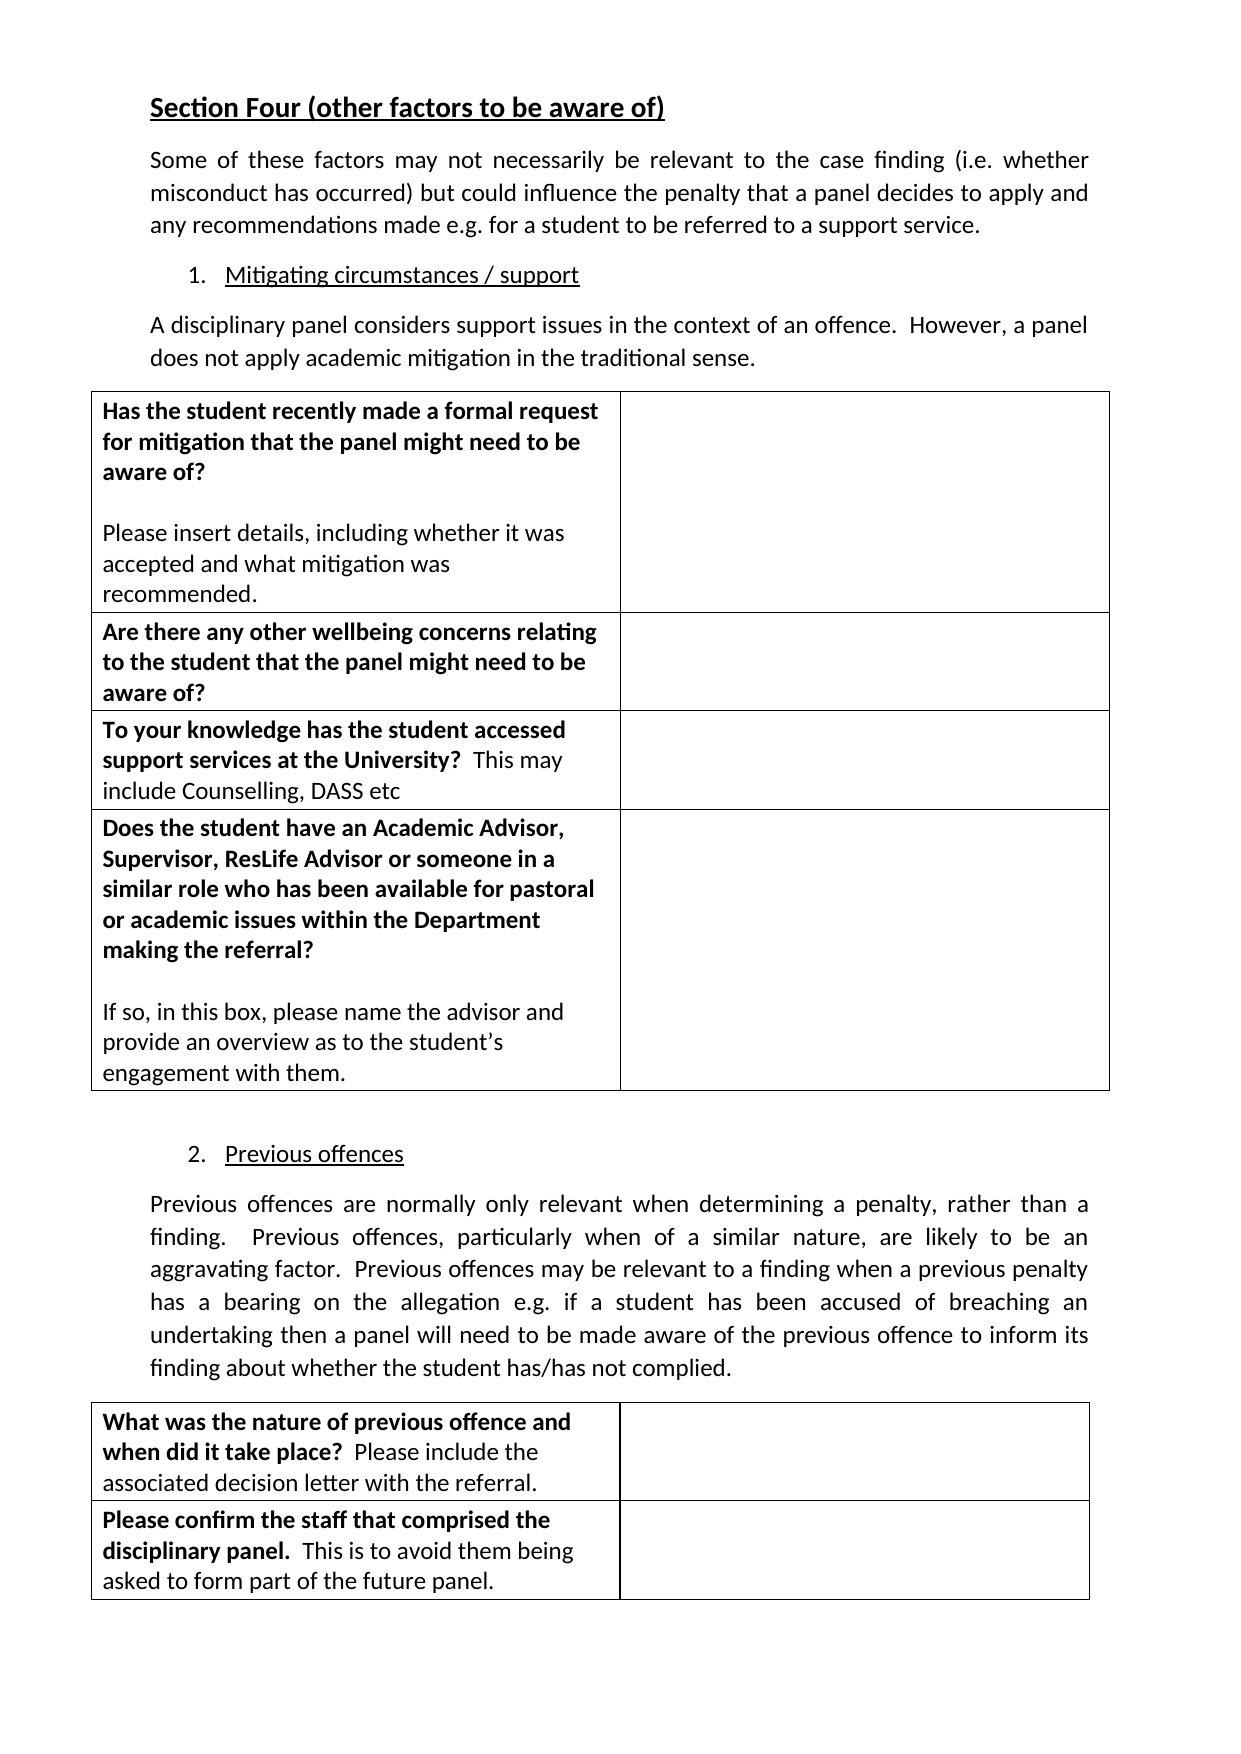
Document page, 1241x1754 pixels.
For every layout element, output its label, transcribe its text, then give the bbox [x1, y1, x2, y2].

table_cell [621, 711, 1109, 809]
text A disciplinary panel considers support issues in the context of an offence. However, a panel does not apply academic mitigation in the traditional sense. [150, 309, 1090, 372]
table_header What was the nature of previous offence and when did it take place? Please include the associated decision letter with the referral. [92, 1403, 619, 1500]
table_cell [621, 810, 1109, 1090]
text Section Four (other factors to be aware of) [150, 89, 1090, 124]
table_cell To your knowledge has the student accessed support services at the University? This may include Counselling, DASS etc [92, 711, 620, 809]
table_header Has the student recently made a formal request for mitigation that the panel might need to be aware of? Please insert details, including whether it was accepted and what mitigation was recommended. [92, 392, 620, 612]
text Previous offences are normally only relevant when determining a penalty, rather than a finding. Previous offences, particularly when of a similar nature, are likely to be an aggravating factor. Previous offences may be relevant to a finding when a previous penalty has a bearing on the allegation e.g. if a student has been accused of breaching an undertaking then a panel will need to be made aware of the previous offence to inform its finding about whether the student has/has not complied. [150, 1188, 1090, 1383]
table_header [621, 392, 1109, 612]
list Mitigating circumstances / support [187, 259, 1090, 290]
table_cell Does the student have an Academic Advisor, Supervisor, ResLife Advisor or someone in a similar role who has been available for pastoral or academic issues within the Department making the referral? If so, in this box, please name the advisor and provide an overview as to the student’s engagement with them. [92, 810, 620, 1090]
table_cell Please confirm the staff that comprised the disciplinary panel. This is to avoid them being asked to form part of the future panel. [92, 1501, 619, 1599]
table_header [621, 1403, 1089, 1500]
table_cell [621, 613, 1109, 710]
table_cell Are there any other wellbeing concerns relating to the student that the panel might need to be aware of? [92, 613, 620, 710]
text Some of these factors may not necessarily be relevant to the case finding (i.e. whether misconduct has occurred) but could influence the penalty that a panel decides to apply and any recommendations made e.g. for a student to be referred to a support service. [150, 144, 1090, 240]
table_cell [621, 1501, 1089, 1599]
list Previous offences [187, 1138, 1090, 1169]
